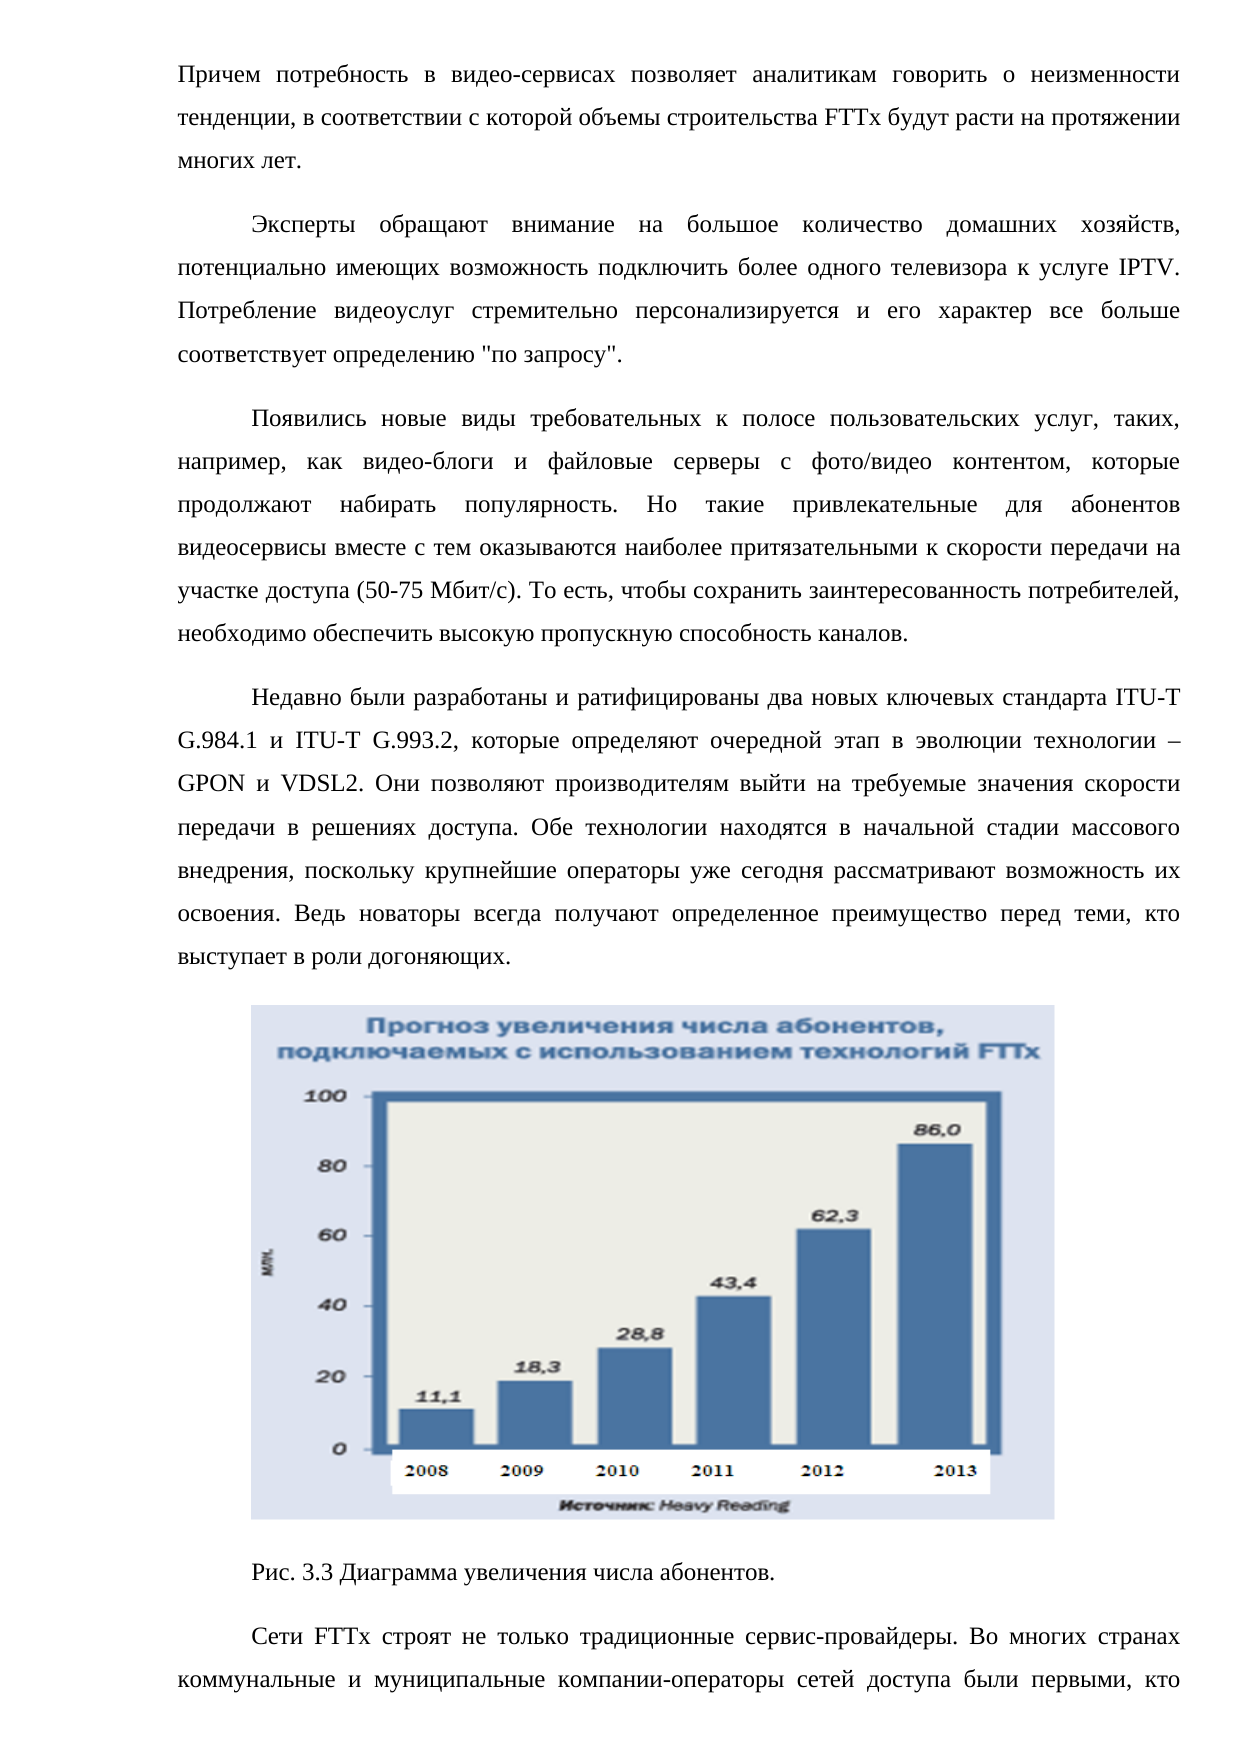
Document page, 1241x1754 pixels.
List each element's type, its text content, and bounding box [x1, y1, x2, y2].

text Эксперты обращают внимание на большое количество домашних хозяйств, потенциально имеющих возможность подключить более одного телевизора к услуге IPTV. Потребление видеоуслуг стремительно персонализируется и его характер все больше соответствует определению "по запросу". [177, 209, 1181, 367]
picture [251, 1005, 1061, 1522]
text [177, 59, 1181, 174]
text Недавно были разработаны и ратифицированы два новых ключевых стандарта ITU-T G.984.1 и ITU-T G.993.2, которые определяют очередной этап в эволюции технологии – GPON и VDSL2. Они позволяют производителям выйти на требуемые значения скорости передачи в решениях доступа. Обе технологии находятся в начальной стадии массового внедрения, поскольку крупнейшие операторы уже сегодня рассматривают возможность их освоения. Ведь новаторы всегда получают определенное преимущество перед теми, кто выступает в роли догоняющих. [177, 682, 1181, 970]
text Рис. 3.3 Диаграмма увеличения числа абонентов. [177, 1557, 1181, 1586]
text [177, 1621, 1181, 1693]
text Появились новые виды требовательных к полосе пользовательских услуг, таких, например, как видео-блоги и файловые серверы с фото/видео контентом, которые продолжают набирать популярность. Но такие привлекательные для абонентов видеосервисы вместе с тем оказываются наиболее притязательными к скорости передачи на участке доступа (50-75 Мбит/с). То есть, чтобы сохранить заинтересованность потребителей, необходимо обеспечить высокую пропускную способность каналов. [177, 403, 1181, 647]
